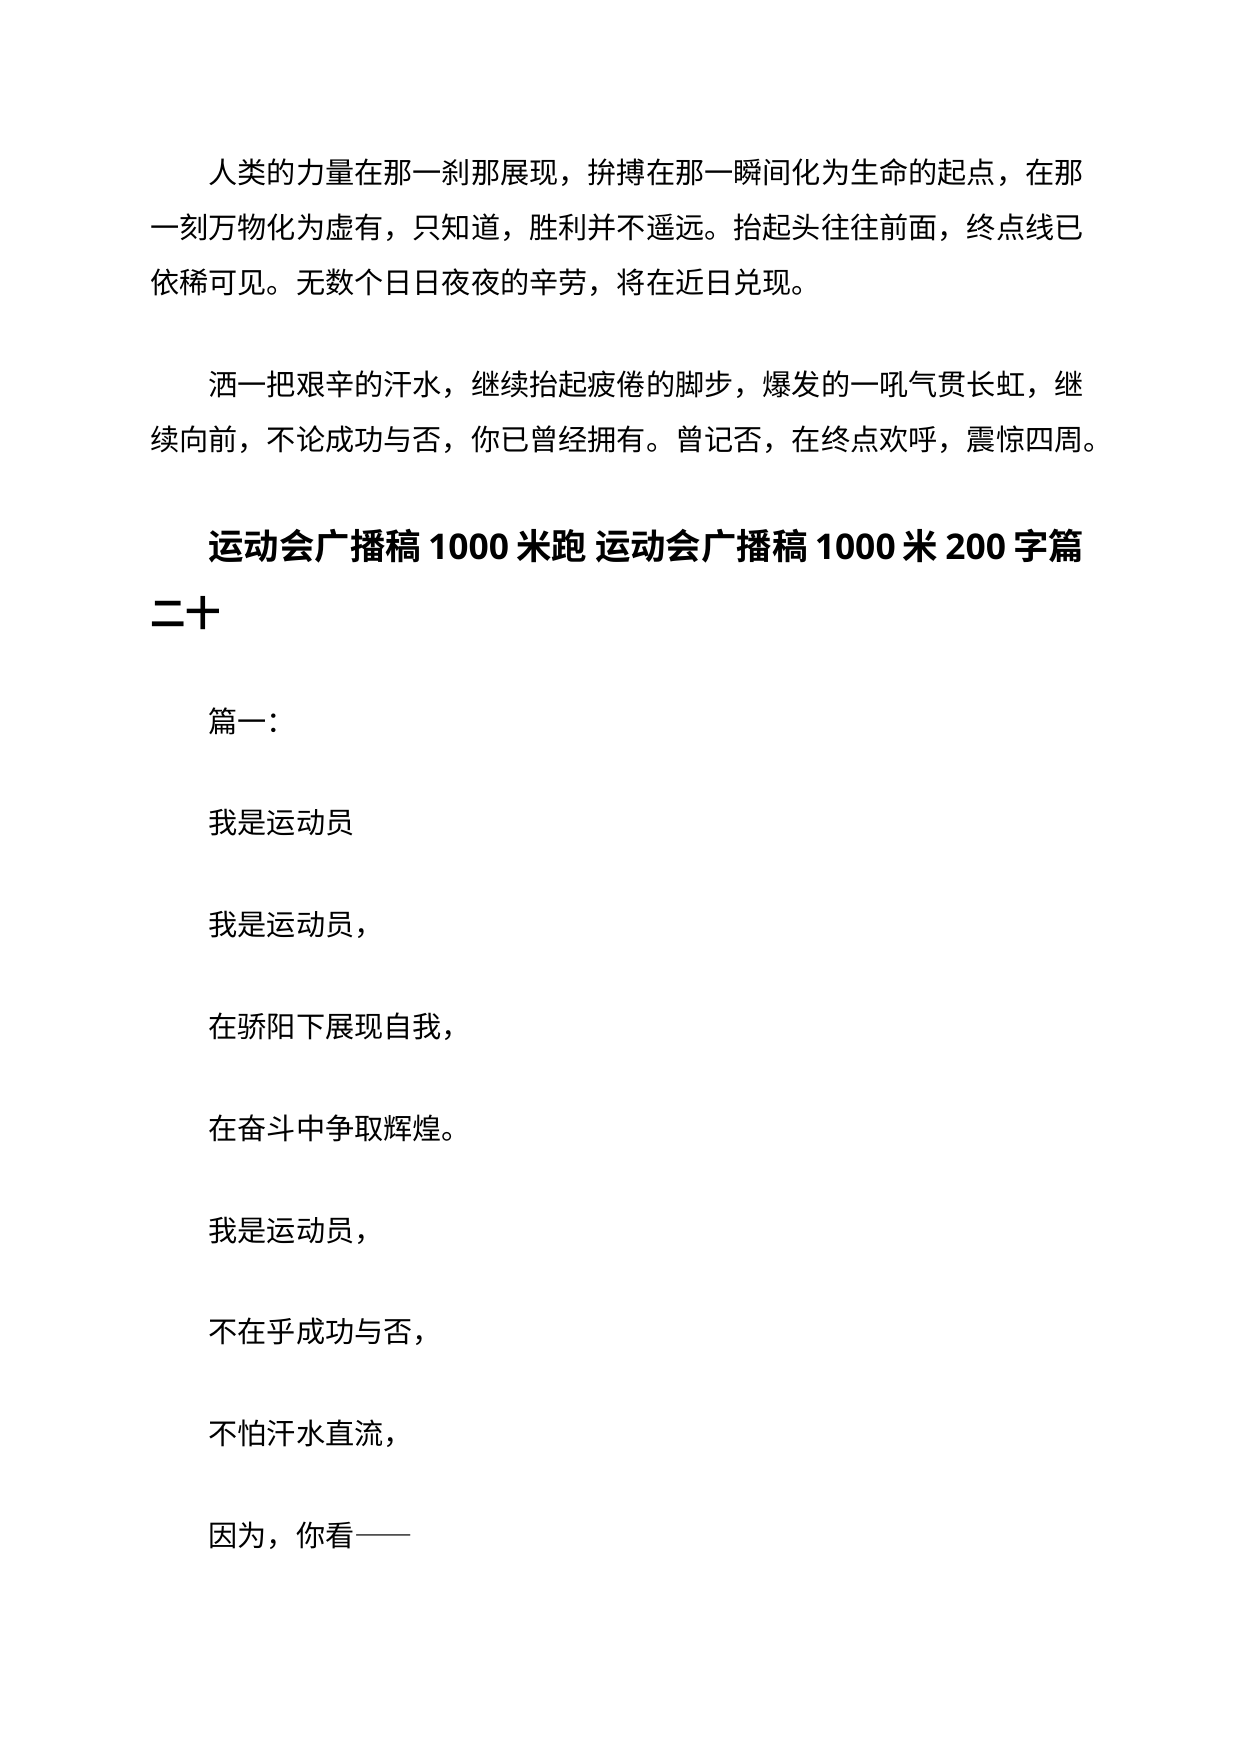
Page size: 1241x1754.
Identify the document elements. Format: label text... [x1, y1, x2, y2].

text 因为，你看—— [150, 1512, 1090, 1555]
text 不在乎成功与否， [150, 1309, 1090, 1351]
text 我是运动员， [150, 902, 1090, 944]
text 我是运动员， [150, 1207, 1090, 1249]
text 人类的力量在那一刹那展现，拚搏在那一瞬间化为生命的起点，在那一刻万物化为虚有，只知道，胜利并不遥远。抬起头往往前面，终点线已依稀可见。无数个日日夜夜的辛劳，将在近日兑现。 [150, 150, 1090, 302]
text 不怕汗水直流， [150, 1411, 1090, 1453]
text 篇一： [150, 698, 1090, 741]
text 在奋斗中争取辉煌。 [150, 1105, 1090, 1148]
text 运动会广播稿1000米跑 运动会广播稿1000米200字篇二十 [150, 518, 1090, 636]
text 洒一把艰辛的汗水，继续抬起疲倦的脚步，爆发的一吼气贯长虹，继续向前，不论成功与否，你已曾经拥有。曾记否，在终点欢呼，震惊四周。 [150, 362, 1090, 459]
text 我是运动员 [150, 800, 1090, 842]
text 在骄阳下展现自我， [150, 1004, 1090, 1046]
